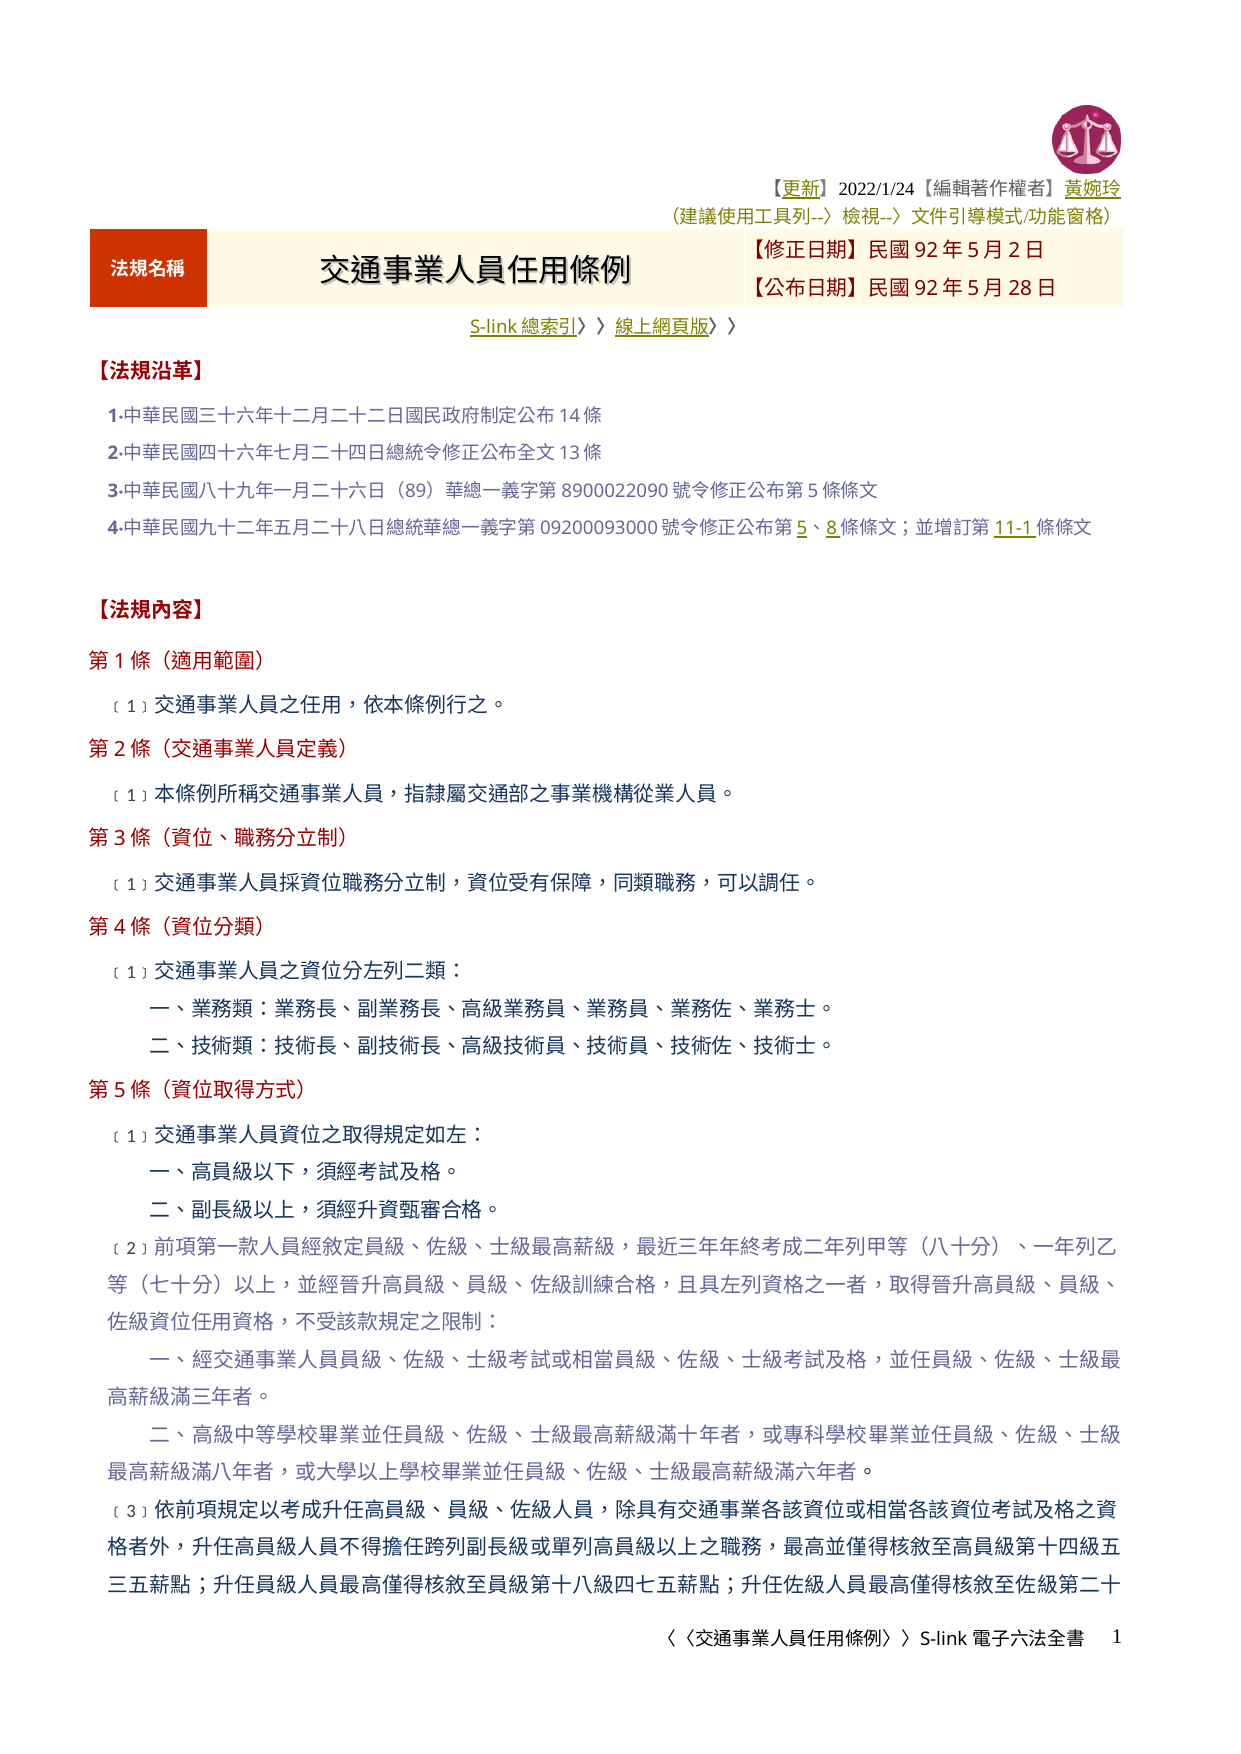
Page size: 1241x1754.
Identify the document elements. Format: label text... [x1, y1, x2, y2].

text 二、副長級以上，須經升資甄審合格。 [107, 1189, 1122, 1227]
text 2‧中華民國四十六年七月二十四日總統令修正公布全文13條 [107, 433, 1122, 470]
text 一、業務類：業務長、副業務長、高級業務員、業務員、業務佐、業務士。 [107, 988, 1122, 1026]
subtitle 第5條（資位取得方式）∵ [89, 1074, 1122, 1104]
text ﹝2﹞前項第一款人員經敘定員級、佐級、士級最高薪級，最近三年年終考成二年列甲等（八十分）、一年列乙等（七十分）以上，並經晉升高員級、員級、佐級訓練合格，且具左列資格之一者，取得晉升高員級、員級、佐級資位任用資格，不受該款規定之限制： [107, 1227, 1122, 1339]
text ‧S-link總索引〉〉線上網頁版〉〉 [89, 307, 1122, 344]
text 二、高級中等學校畢業並任員級、佐級、士級最高薪級滿十年者，或專科學校畢業並任員級、佐級、士級最高薪級滿八年者，或大學以上學校畢業並任員級、佐級、士級最高薪級滿六年者。 [107, 1414, 1122, 1489]
table_header 法規名稱 [90, 229, 207, 307]
text ﹝1﹞交通事業人員之資位分左列二類： [107, 951, 1122, 988]
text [107, 1489, 1122, 1602]
text 4‧中華民國九十二年五月二十八日總統華總一義字第09200093000號令修正公布第5、8條條文；並增訂第11-1條條文 [89, 508, 1122, 545]
subtitle 第3條（資位、職務分立制） [89, 821, 1122, 852]
text 一、高員級以下，須經考試及格。 [107, 1152, 1122, 1189]
text 1‧中華民國三十六年十二月二十二日國民政府制定公布14條 [107, 395, 1122, 433]
subtitle 第4條（資位分類） [89, 910, 1122, 940]
text ﹝1﹞本條例所稱交通事業人員，指隸屬交通部之事業機構從業人員。 [107, 773, 1122, 811]
subtitle 第1條（適用範圍） [89, 644, 1122, 674]
table_header 交通事業人員任用條例 [207, 229, 744, 307]
subtitle 【法規內容】 [89, 593, 1122, 623]
text （建議使用工具列--〉檢視--〉文件引導模式/功能窗格） [89, 201, 1122, 228]
text 【更新】2022/1/24【編輯著作權者】黃婉玲 [89, 174, 1120, 201]
table_header 【修正日期】民國92年5月2日 【公布日期】民國92年5月28日 [745, 229, 1124, 307]
text ﹝1﹞交通事業人員資位之取得規定如左： [107, 1114, 1122, 1152]
picture [1052, 105, 1121, 174]
subtitle 【法規沿革】 [89, 354, 1122, 385]
text ﹝1﹞交通事業人員採資位職務分立制，資位受有保障，同類職務，可以調任。 [107, 862, 1122, 899]
subtitle 第2條（交通事業人員定義） [89, 733, 1122, 763]
text ﹝1﹞交通事業人員之任用，依本條例行之。 [107, 685, 1122, 722]
text 二、技術類：技術長、副技術長、高級技術員、技術員、技術佐、技術士。 [107, 1026, 1122, 1063]
text 3‧中華民國八十九年一月二十六日（89）華總一義字第8900022090號令修正公布第5條條文 [107, 470, 1122, 508]
text 一、經交通事業人員員級、佐級、士級考試或相當員級、佐級、士級考試及格，並任員級、佐級、士級最高薪級滿三年者。 [107, 1339, 1122, 1414]
